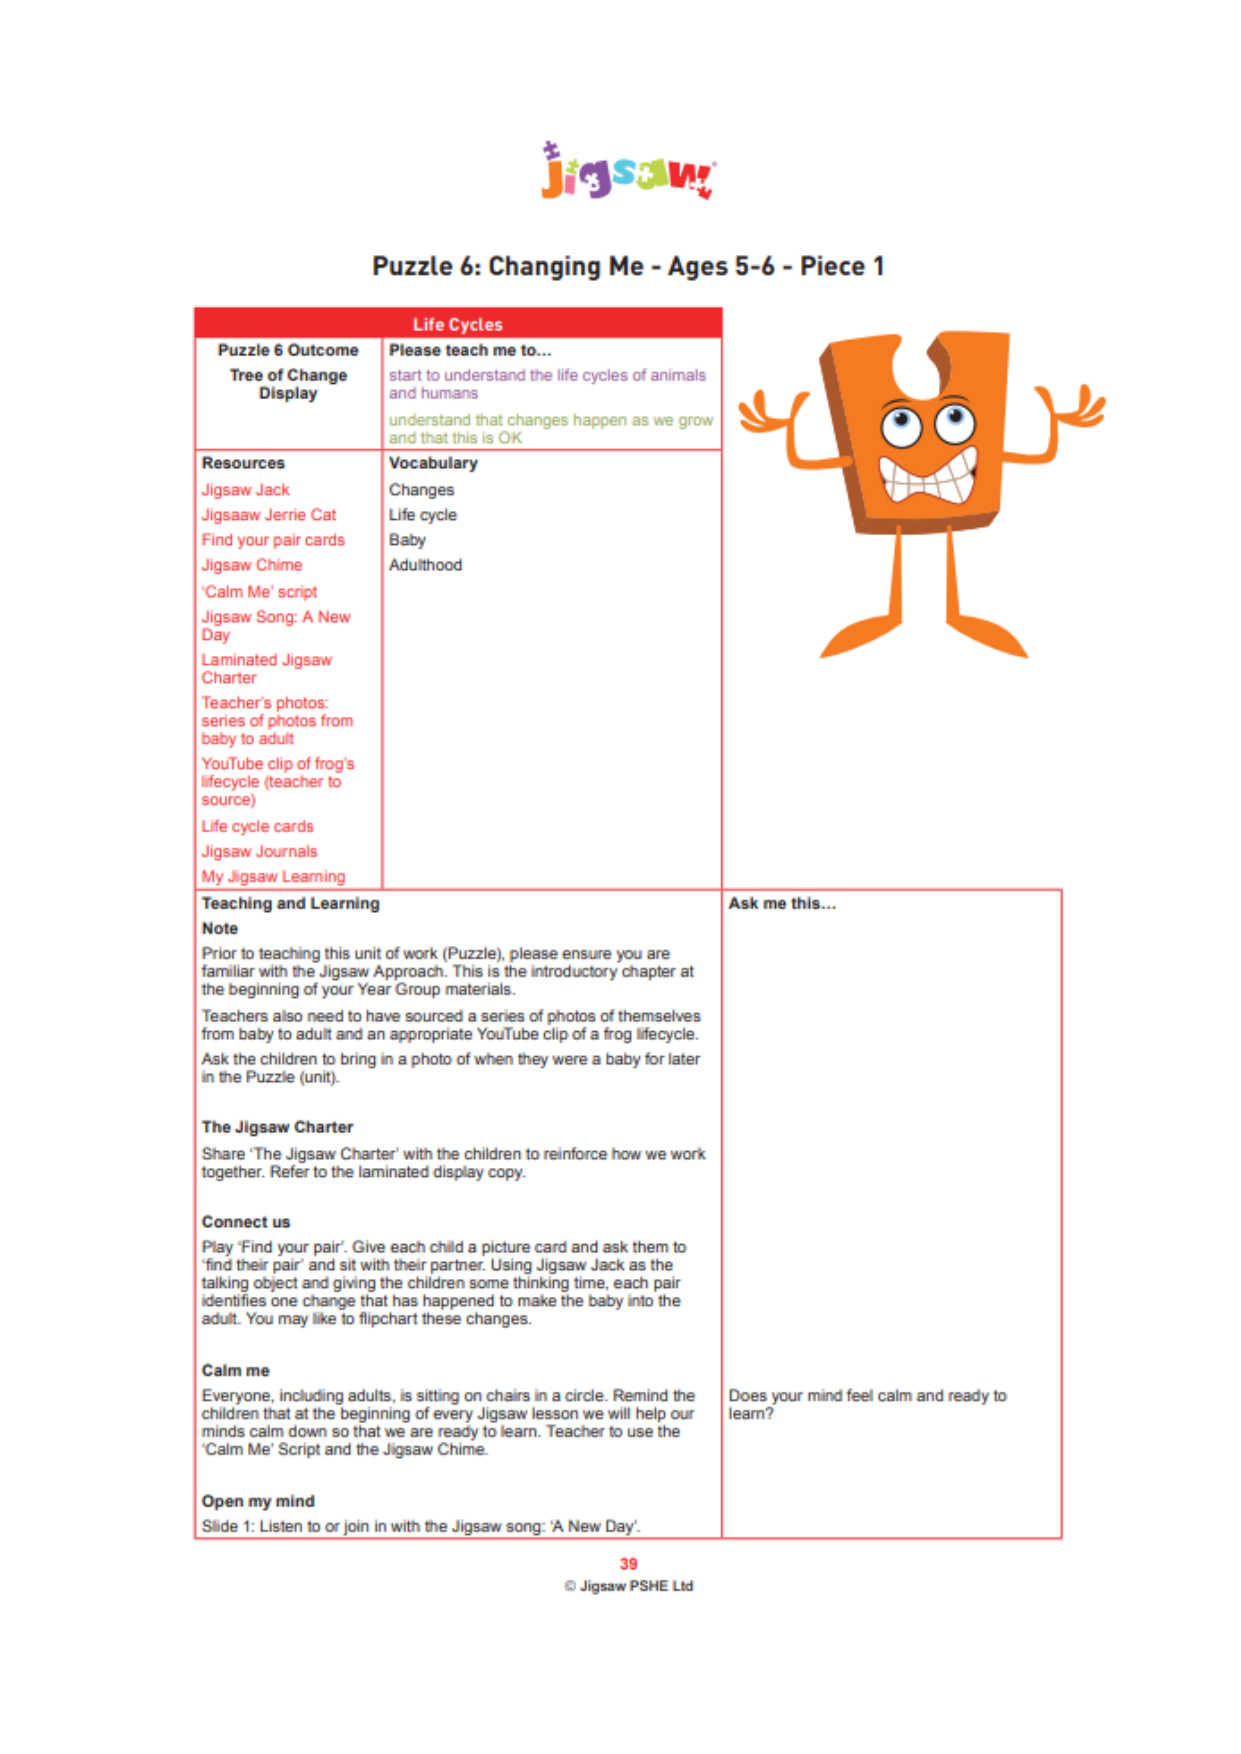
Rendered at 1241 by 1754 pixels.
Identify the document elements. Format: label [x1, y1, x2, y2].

picture [118, 118, 1142, 1611]
